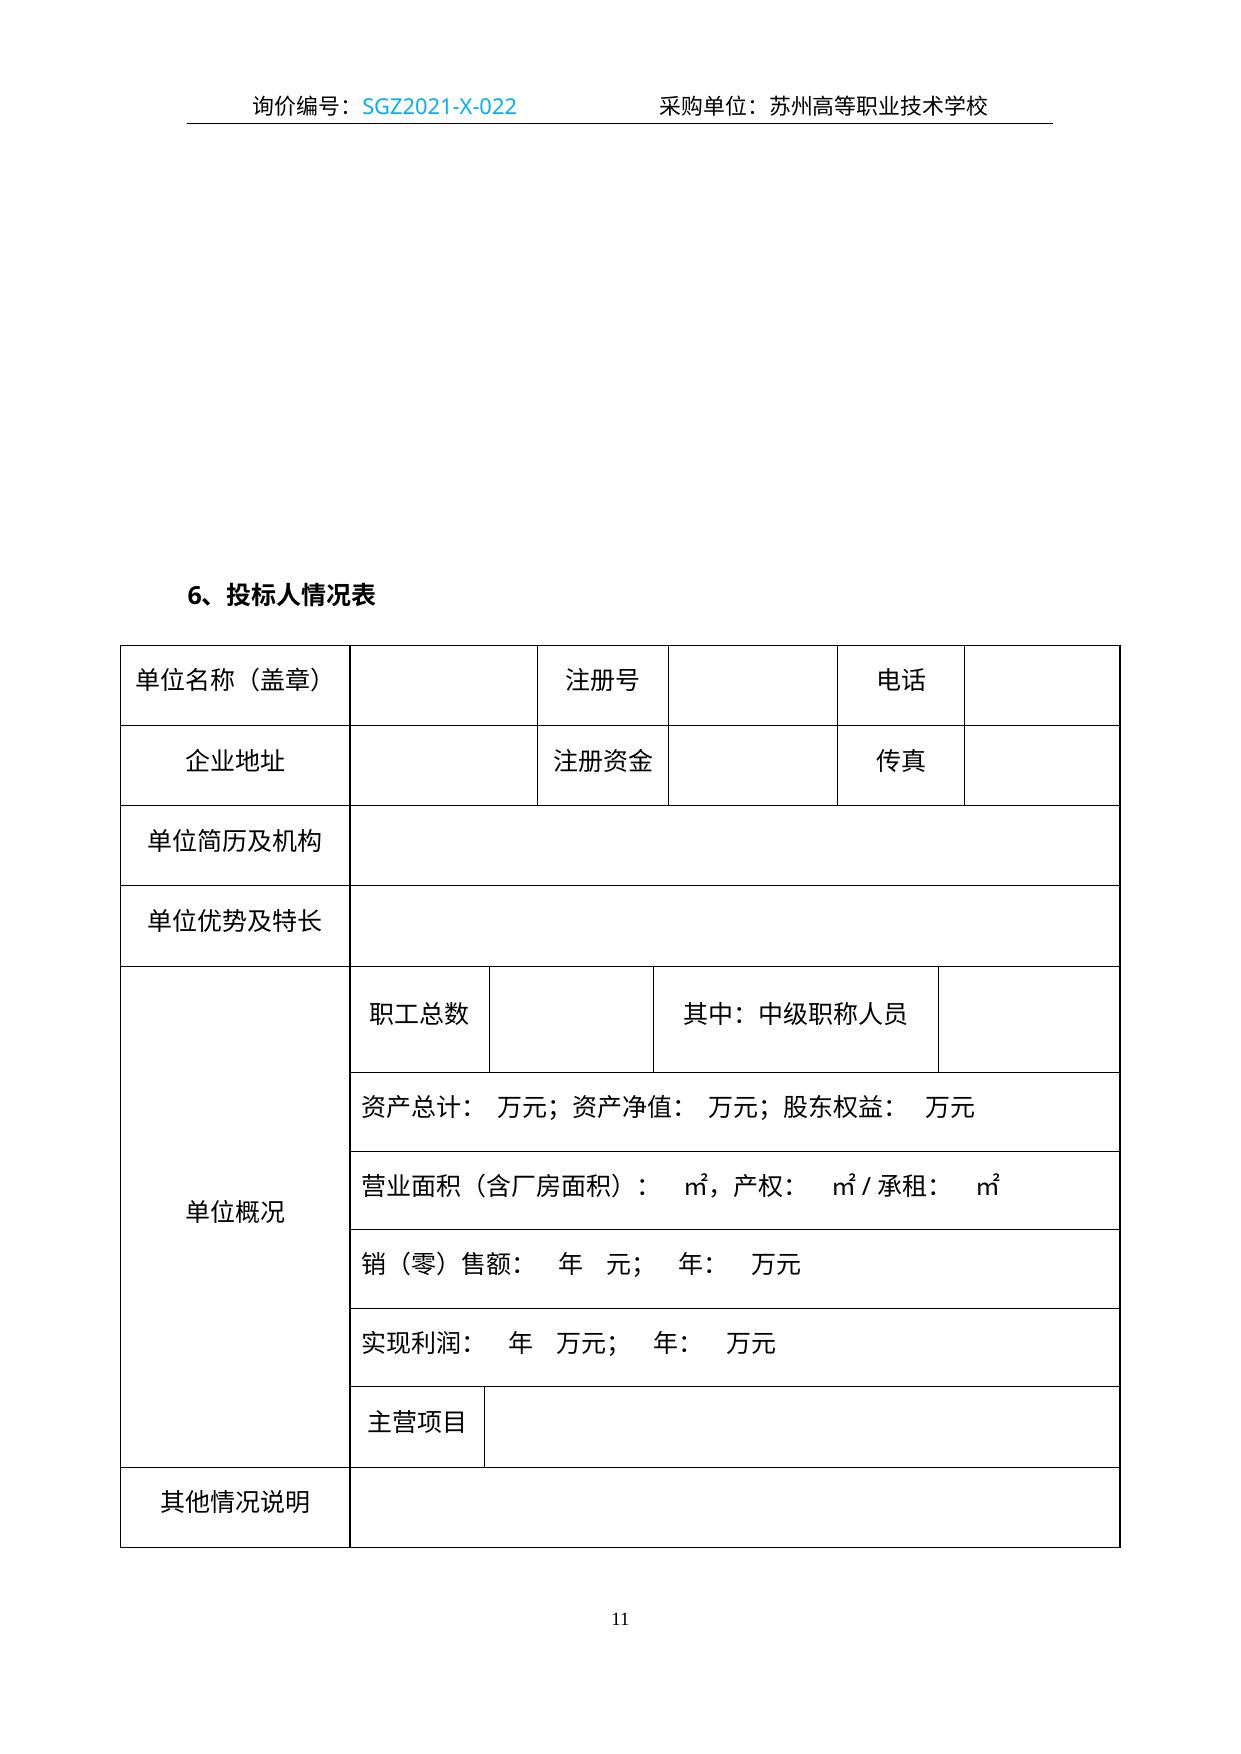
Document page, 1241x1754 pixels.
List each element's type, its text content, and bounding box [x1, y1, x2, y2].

table_cell 销（零）售额： 年 元； 年： 万元 [351, 1230, 1119, 1308]
text 6、投标人情况表 [187, 561, 1053, 626]
table_cell 主营项目 [351, 1387, 484, 1467]
table_cell 单位概况 [121, 967, 349, 1467]
table_cell 资产总计： 万元；资产净值： 万元；股东权益： 万元 [351, 1073, 1119, 1151]
table_cell [490, 967, 653, 1072]
table_header 电话 [838, 646, 964, 725]
table_header [351, 646, 537, 725]
table_cell 单位简历及机构 [121, 806, 349, 885]
table_header [669, 646, 837, 725]
table_cell 注册资金 [538, 726, 668, 805]
table_cell 传真 [838, 726, 964, 805]
table_cell 营业面积（含厂房面积）： ㎡，产权： ㎡ / 承租： ㎡ [351, 1152, 1119, 1229]
table_header 注册号 [538, 646, 668, 725]
table_cell 其中：中级职称人员 [654, 967, 938, 1072]
table_header [965, 646, 1119, 725]
table_cell [351, 886, 1119, 966]
table_cell 其他情况说明 [121, 1468, 349, 1547]
table_cell [965, 726, 1119, 805]
table_header 单位名称（盖章） [121, 646, 349, 725]
table_cell [939, 967, 1119, 1072]
table_cell [351, 806, 1119, 885]
table_cell 单位优势及特长 [121, 886, 349, 966]
table_cell [351, 726, 537, 805]
table_cell [351, 1468, 1119, 1547]
table_cell 实现利润： 年 万元； 年： 万元 [351, 1309, 1119, 1386]
table_cell 职工总数 [351, 967, 489, 1072]
table_cell [485, 1387, 1119, 1467]
table_cell 企业地址 [121, 726, 349, 805]
table_cell [669, 726, 837, 805]
